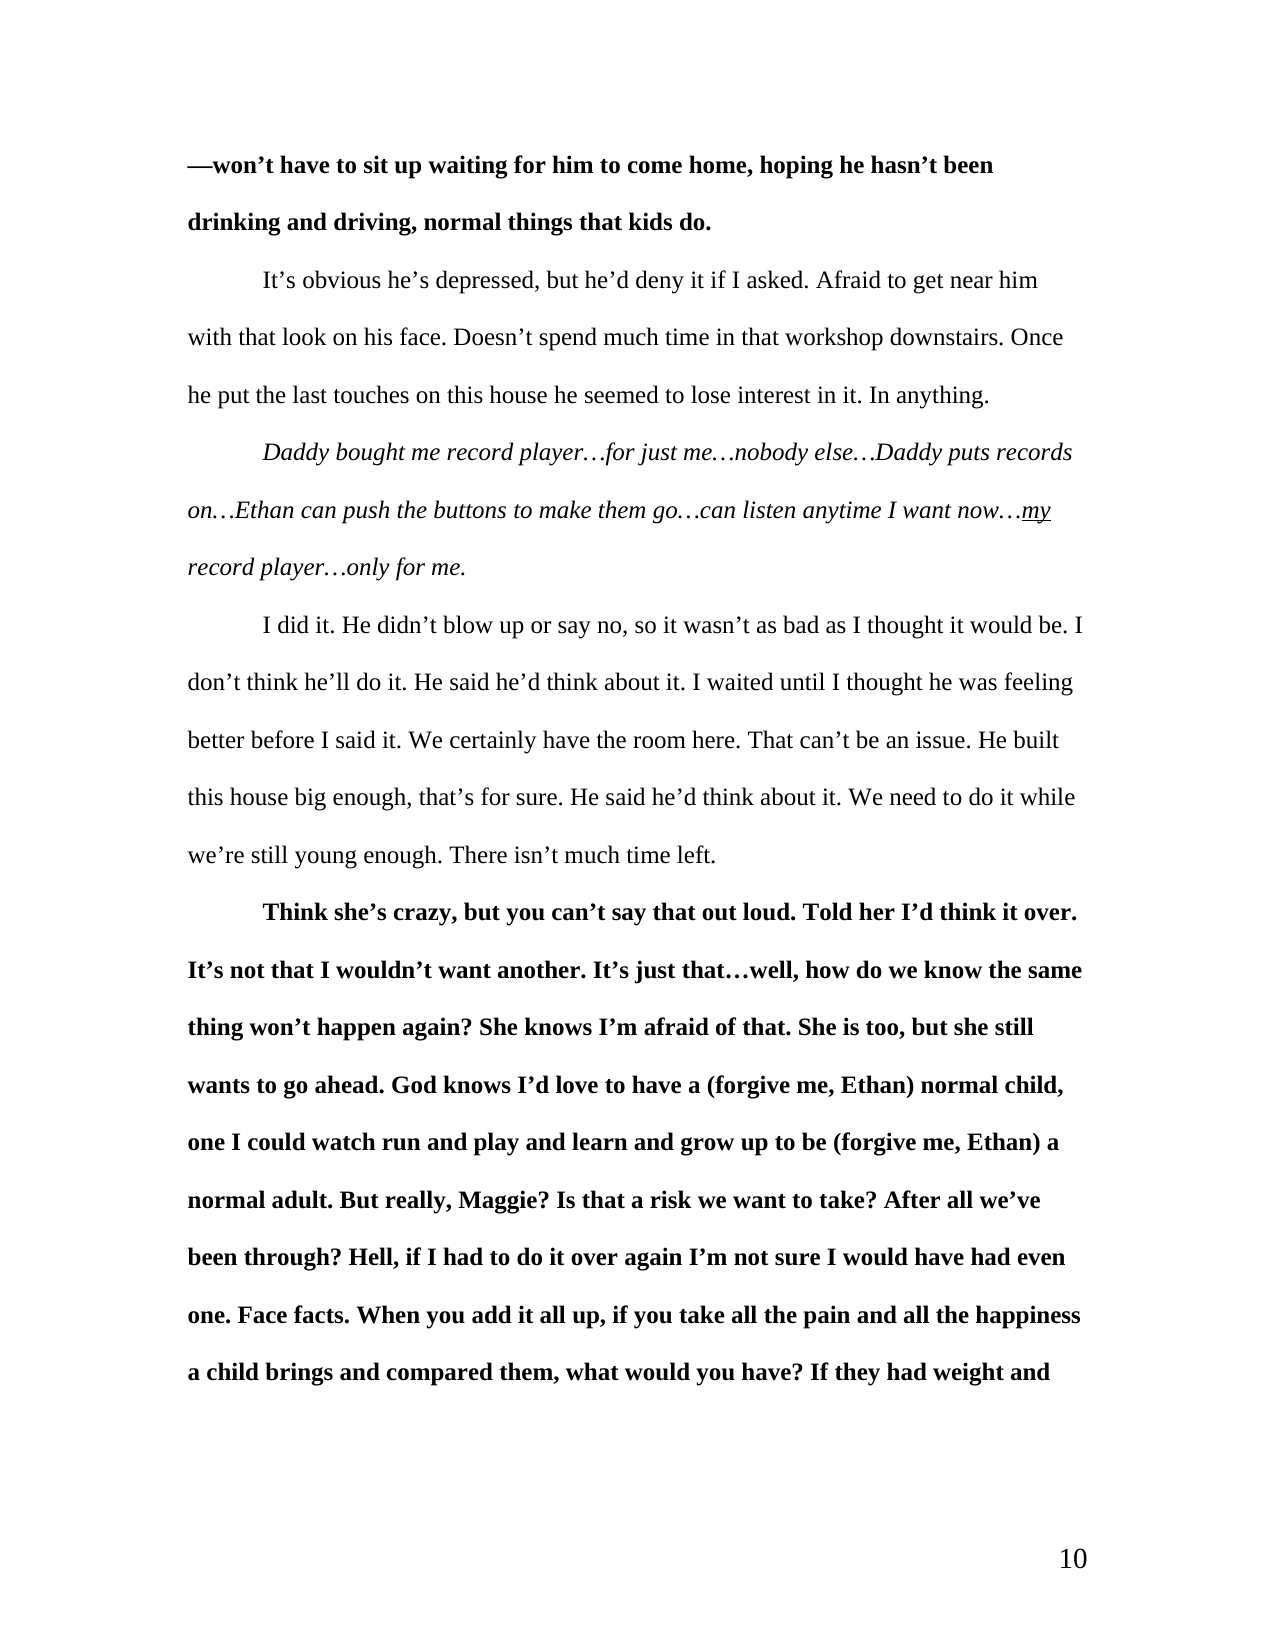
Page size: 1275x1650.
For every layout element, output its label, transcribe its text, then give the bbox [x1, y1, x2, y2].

text I did it. He didn’t blow up or say no, so it wasn’t as bad as I thought it would be. I don’t think he’ll do it. He said he’d think about it. I waited until I thought he was feeling better before I said it. We certainly have the room here. That can’t be an issue. He built this house big enough, that’s for sure. He said he’d think about it. We need to do it while we’re still young enough. There isn’t much time left. [187, 610, 1087, 869]
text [187, 150, 1087, 236]
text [187, 897, 1087, 1386]
text Daddy bought me record player…for just me…nobody else…Daddy puts records on…Ethan can push the buttons to make them go…can listen anytime I want now…my record player…only for me. [187, 437, 1087, 581]
text It’s obvious he’s depressed, but he’d deny it if I asked. Afraid to get near him with that look on his face. Doesn’t spend much time in that workshop downstairs. Once he put the last touches on this house he seemed to lose interest in it. In anything. [187, 265, 1087, 409]
